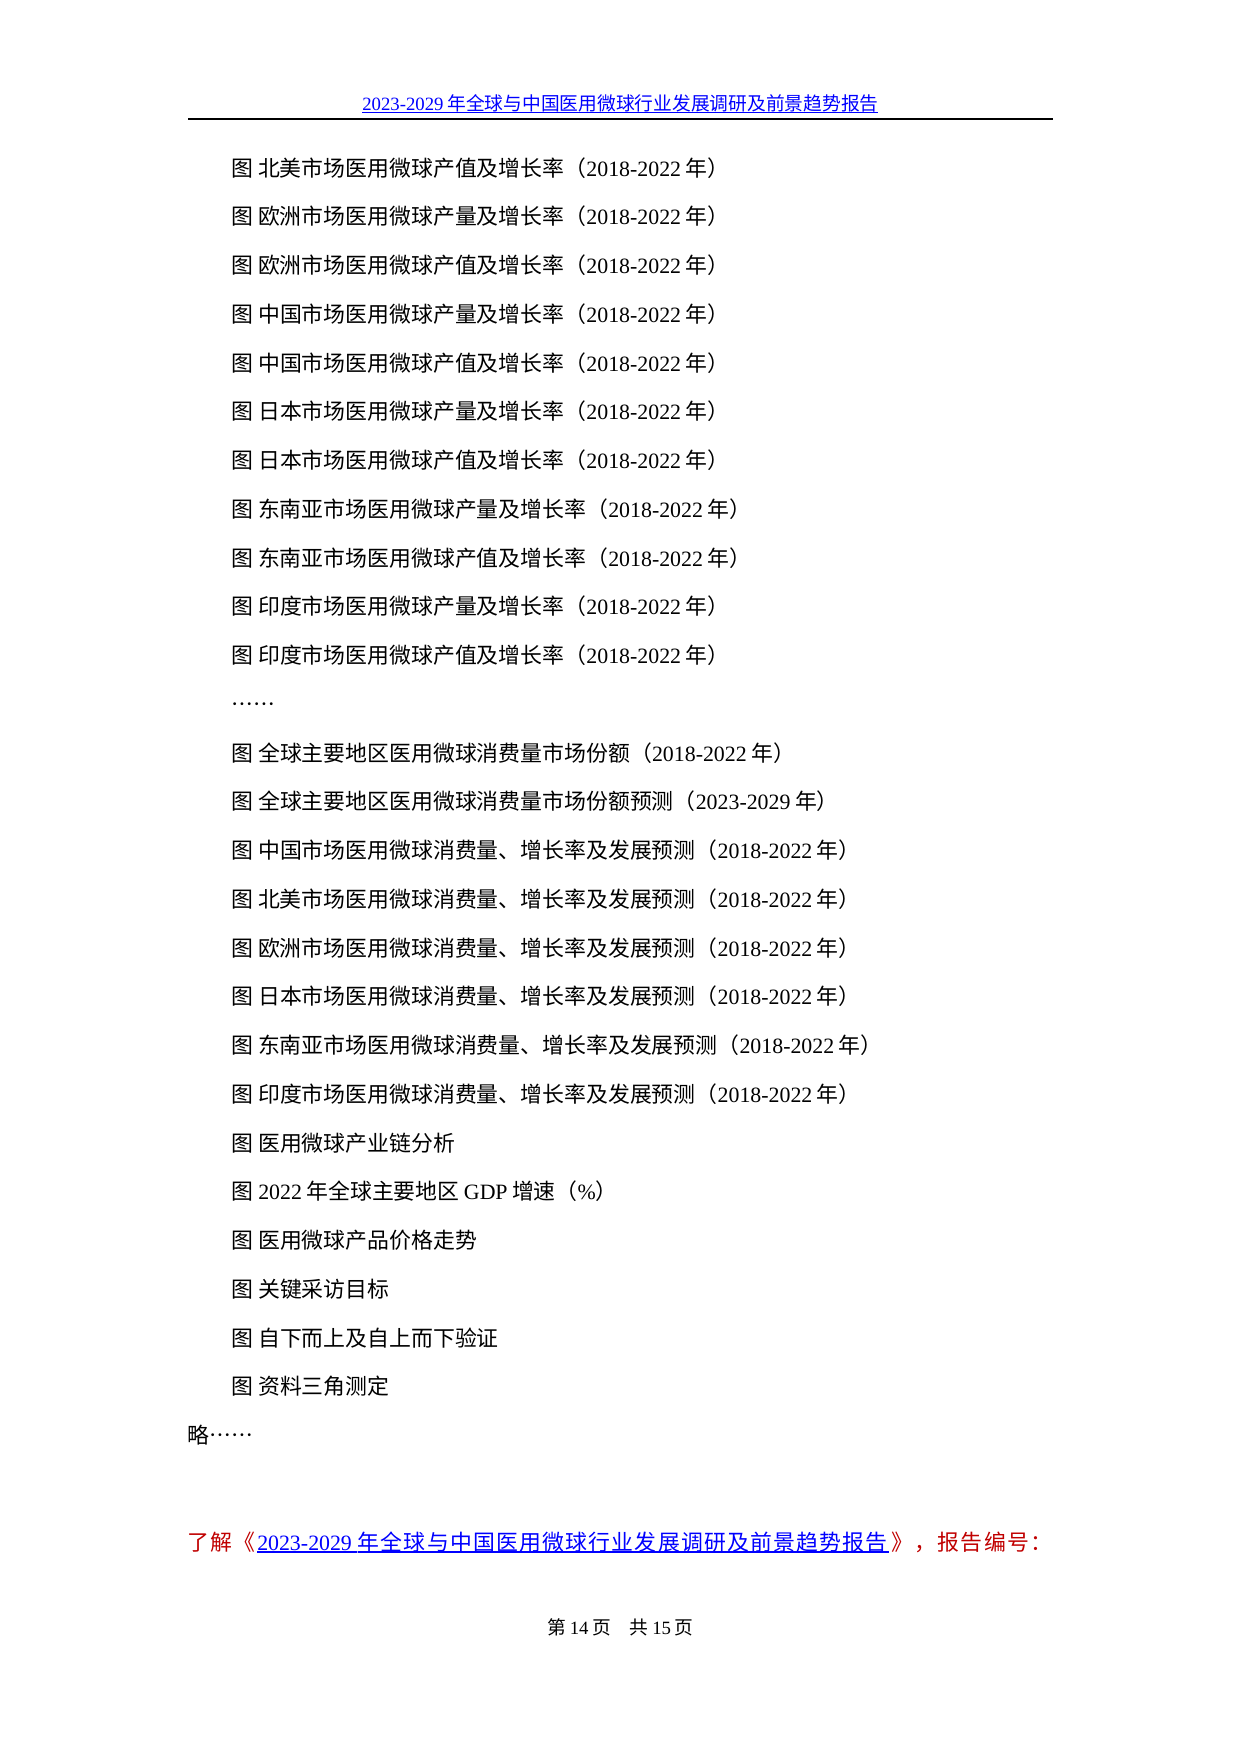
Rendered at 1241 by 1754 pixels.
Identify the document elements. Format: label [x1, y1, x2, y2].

text [187, 150, 1053, 1450]
text [187, 1524, 1053, 1557]
